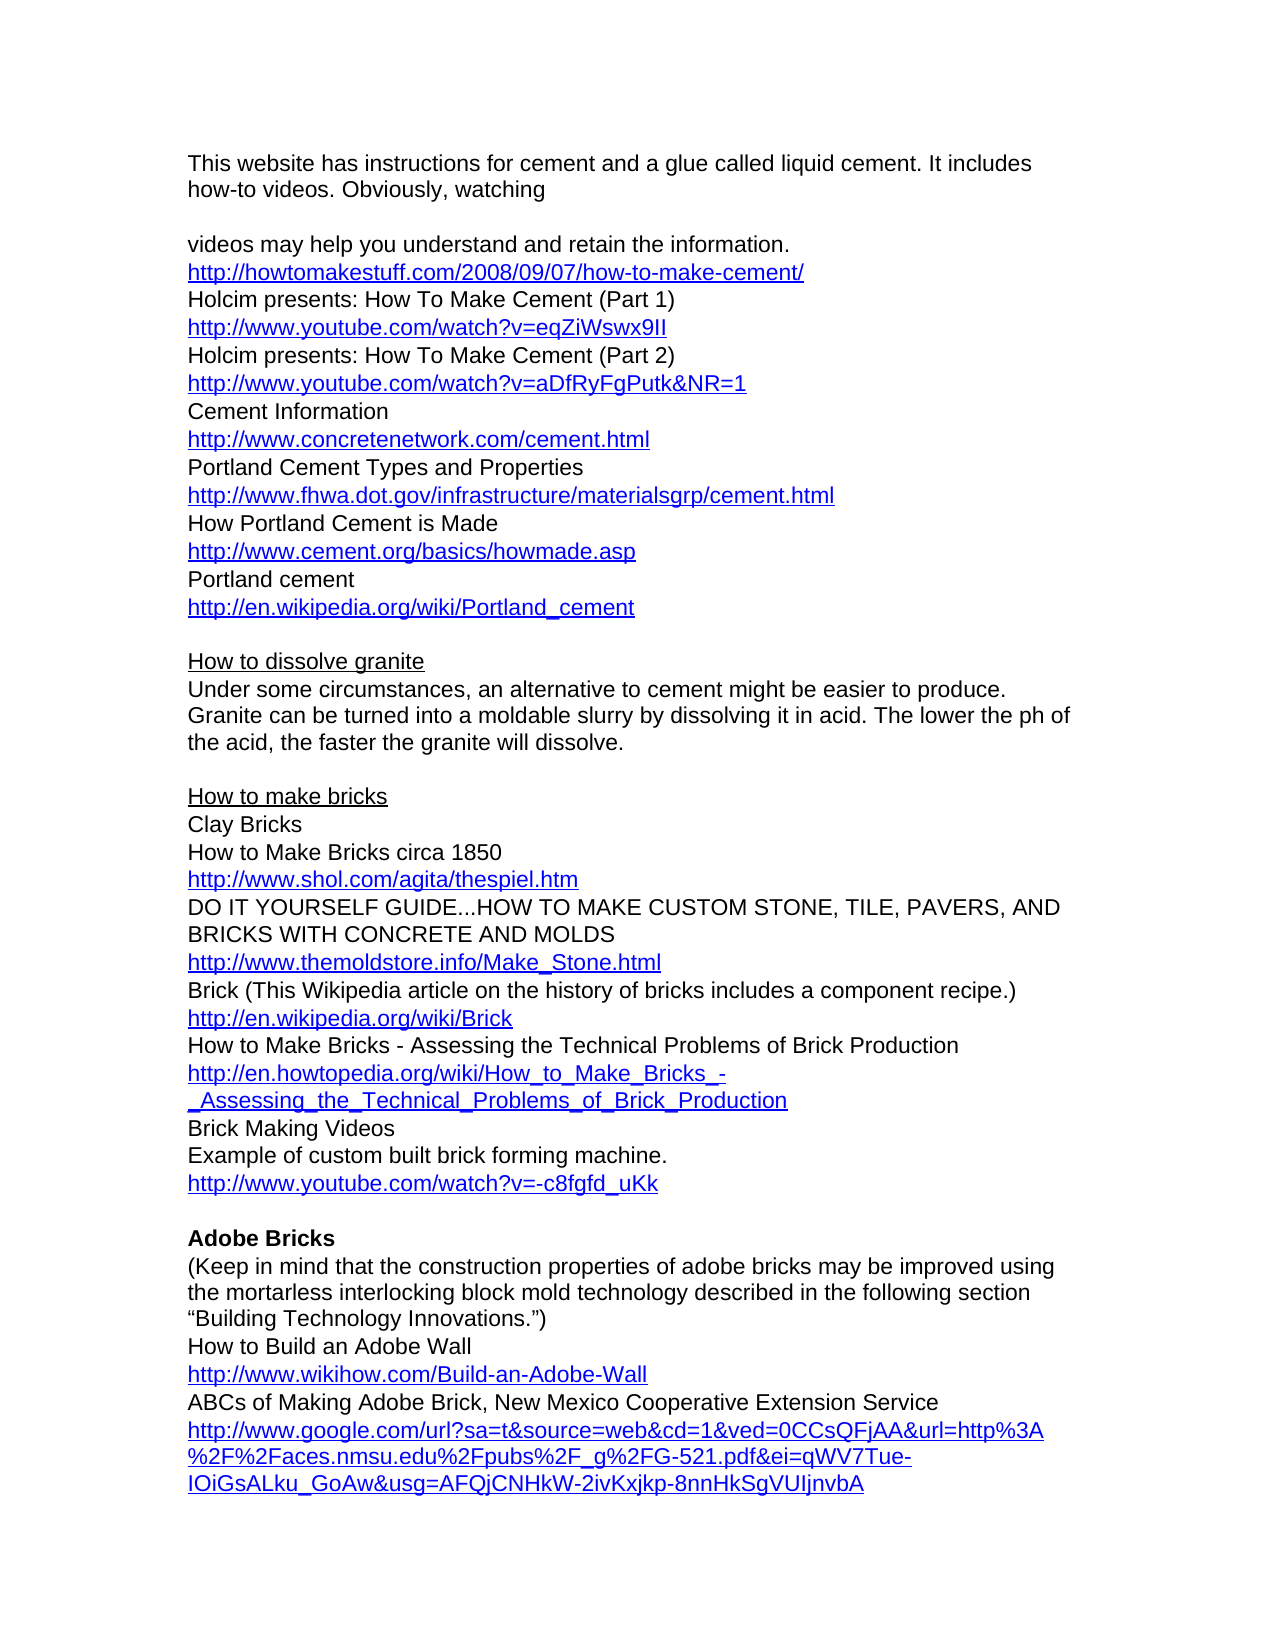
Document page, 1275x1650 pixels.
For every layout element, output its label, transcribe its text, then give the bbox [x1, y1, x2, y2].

text Clay Bricks [187, 811, 1087, 837]
text Cement Information [187, 398, 1087, 424]
text videos may help you understand and retain the information. [187, 231, 1087, 257]
text Example of custom built brick forming machine. [187, 1142, 1087, 1169]
text Portland Cement Types and Properties [187, 454, 1087, 480]
text http://www.wikihow.com/Build-an-Adobe-Wall [187, 1361, 1087, 1387]
text http://en.howtopedia.org/wiki/How_to_Make_Bricks_-_Assessing_the_Technical_Problems_of_Brick_Production [187, 1060, 1087, 1113]
text Holcim presents: How To Make Cement (Part 2) [187, 342, 1087, 369]
text http://www.cement.org/basics/howmade.asp [187, 538, 1087, 564]
text (Keep in mind that the construction properties of adobe bricks may be improved using the mortarless interlocking block mold technology described in the following section “Building Technology Innovations.”) [187, 1253, 1087, 1332]
text http://www.youtube.com/watch?v=aDfRyFgPutk&NR=1 [187, 370, 1087, 397]
text http://howtomakestuff.com/2008/09/07/how-to-make-cement/ [187, 258, 1087, 285]
text ABCs of Making Adobe Brick, New Mexico Cooperative Extension Service [187, 1389, 1087, 1415]
text http://www.concretenetwork.com/cement.html [187, 426, 1087, 452]
text How to Make Bricks circa 1850 [187, 838, 1087, 865]
text http://www.shol.com/agita/thespiel.htm [187, 866, 1087, 893]
text Brick Making Videos [187, 1114, 1087, 1141]
text How Portland Cement is Made [187, 510, 1087, 536]
text Brick (This Wikipedia article on the history of bricks includes a component recipe.) [187, 977, 1087, 1003]
text DO IT YOURSELF GUIDE...HOW TO MAKE CUSTOM STONE, TILE, PAVERS, BRICKS WITH CONCRETE MOLDS [187, 894, 1087, 947]
text Holcim presents: How To Make Cement (Part 1) [187, 286, 1087, 313]
text http://en.wikipedia.org/wiki/Portland_cement [187, 593, 1087, 620]
text http://www.themoldstore.info/Make_Stone.html [187, 949, 1087, 975]
text How to Build an Adobe Wall [187, 1333, 1087, 1359]
text This website has instructions for cement and a glue called liquid cement. It includes how-to videos. Obviously, watching [187, 150, 1087, 203]
text How to make bricks [187, 783, 1087, 809]
text http://en.wikipedia.org/wiki/Brick [187, 1004, 1087, 1031]
text http://www.google.com/url?sa=t&source=web&cd=1&ved=0CCsQFjAA&url=http%3A%2F%2Faces.nmsu.edu%2Fpubs%2F_g%2FG-521.pdf&ei=qWV7Tue-IOiGsALku_GoAw&usg=AFQjCNHkW-2ivKxjkp-8nnHkSgVUIjnvbA [187, 1417, 1087, 1496]
text http://www.youtube.com/watch?v=-c8fgfd_uKk [187, 1170, 1087, 1197]
text Adobe Bricks [187, 1225, 1087, 1251]
text http://www.fhwa.dot.gov/infrastructure/materialsgrp/cement.html [187, 482, 1087, 508]
text Under some circumstances, an alternative to cement might be easier to produce. Granite can be turned into a moldable slurry by dissolving it in acid. The lower the ph of the acid, the faster the granite will dissolve. [187, 676, 1087, 755]
text How to Make Bricks - Assessing the Technical Problems of Brick Production [187, 1032, 1087, 1059]
text http://www.youtube.com/watch?v=eqZiWswx9II [187, 314, 1087, 341]
text How to dissolve granite [187, 648, 1087, 674]
text Portland cement [187, 566, 1087, 592]
